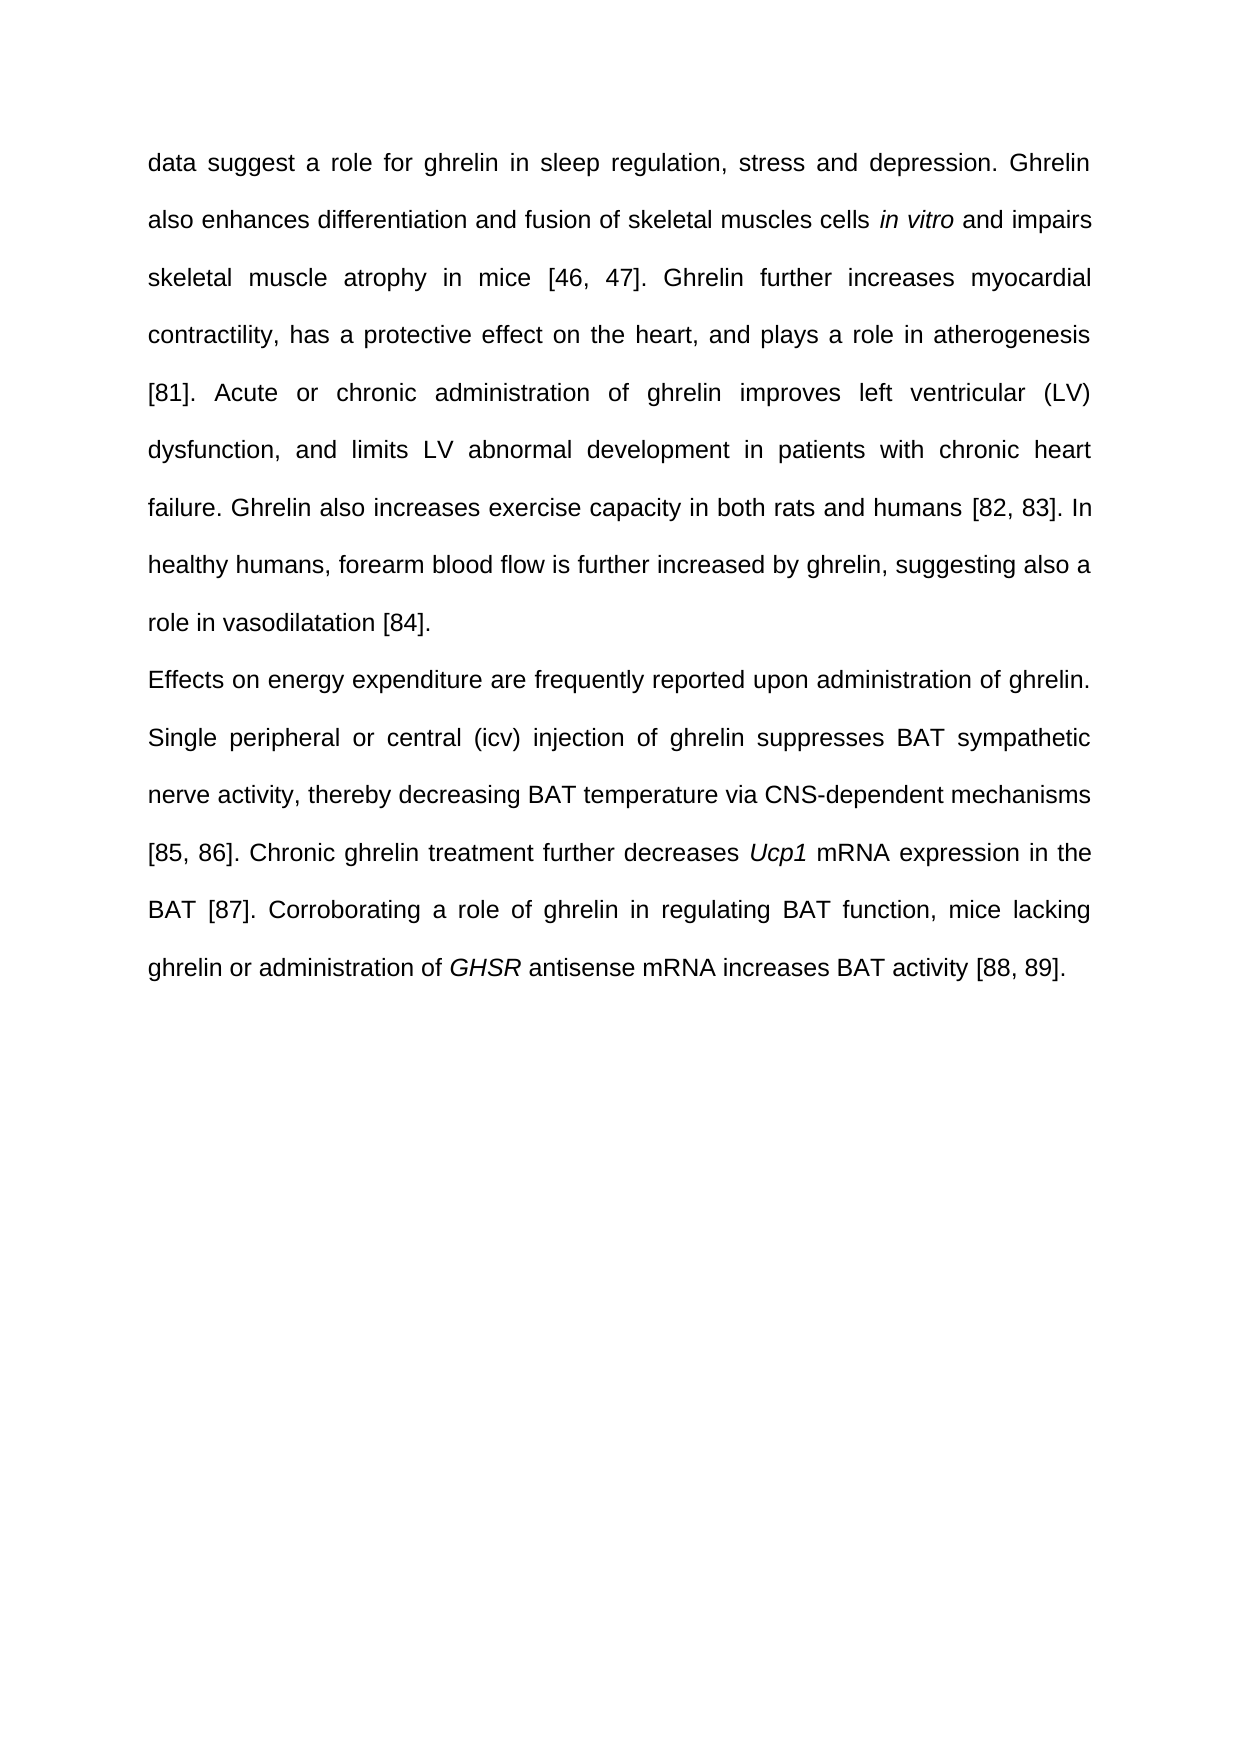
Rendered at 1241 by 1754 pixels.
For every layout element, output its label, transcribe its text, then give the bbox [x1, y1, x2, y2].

text Effects on energy expenditure are frequently reported upon administration of ghrelin. Single peripheral or central (icv) injection of ghrelin suppresses BAT sympathetic nerve activity, thereby decreasing BAT temperature via CNS-dependent mechanisms [85, 86]. Chronic ghrelin treatment further decreases Ucp1 mRNA expression in the BAT [87]. Corroborating a role of ghrelin in regulating BAT function, mice lacking ghrelin or administration of GHSR antisense mRNA increases BAT activity [88, 89]. [148, 665, 1092, 981]
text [148, 148, 1092, 636]
